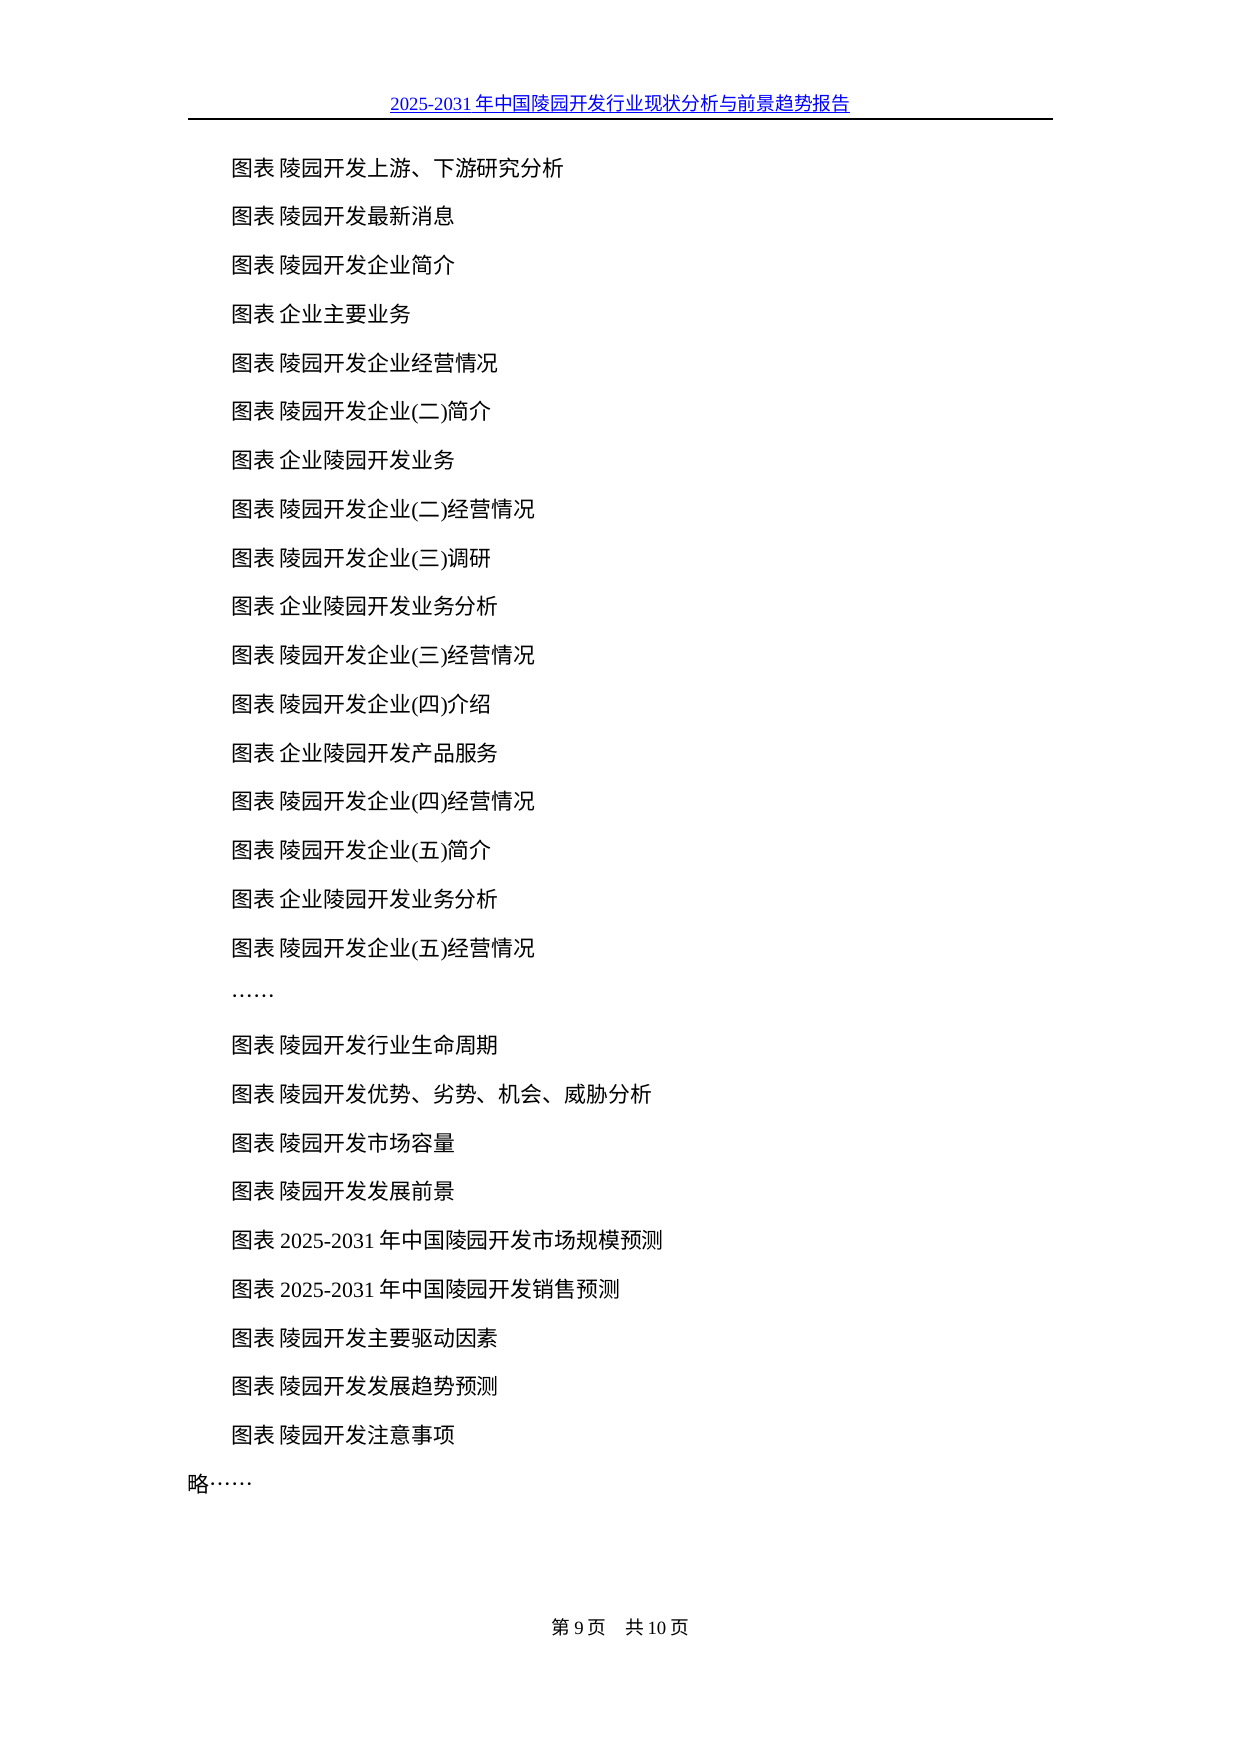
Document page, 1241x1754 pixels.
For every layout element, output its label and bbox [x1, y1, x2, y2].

text [187, 150, 1053, 1499]
